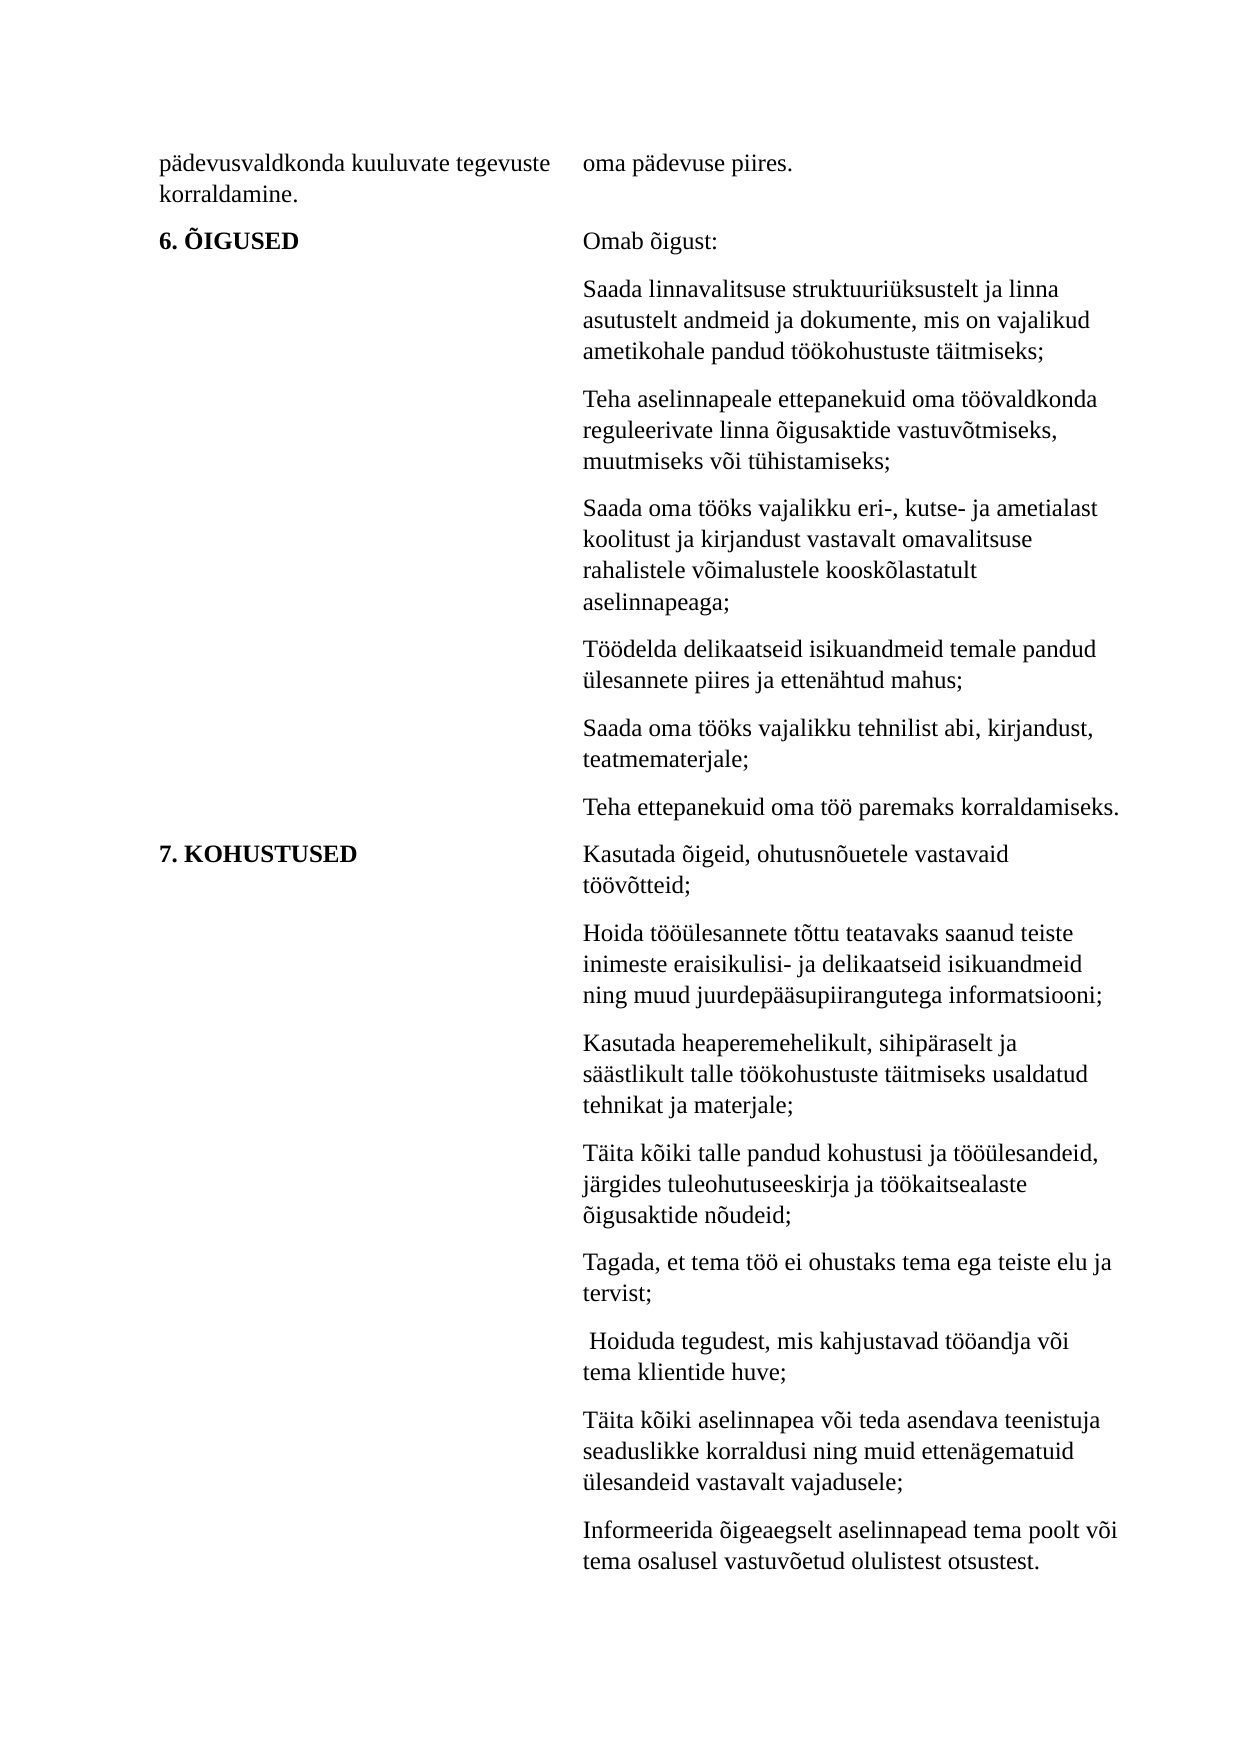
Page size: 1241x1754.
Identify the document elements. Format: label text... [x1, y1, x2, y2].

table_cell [571, 839, 1134, 1593]
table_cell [148, 148, 571, 226]
table_cell 6. ÕIGUSED [148, 226, 571, 839]
table_cell Omab õigust: Saada linnavalitsuse struktuuriüksustelt ja linna asutustelt andmeid ja dokumente, mis on vajalikud ametikohale pandud töökohustuste täitmiseks; Teha aselinnapeale ettepanekuid oma töövaldkonda reguleerivate linna õigusaktide vastuvõtmiseks, muutmiseks või tühistamiseks; Saada oma tööks vajalikku eri-, kutse- ja ametialast koolitust ja kirjandust vastavalt omavalitsuse rahalistele võimalustele kooskõlastatult aselinnapeaga; Töödelda delikaatseid isikuandmeid temale pandud ülesannete piires ja ettenähtud mahus; Saada oma tööks vajalikku tehnilist abi, kirjandust, teatmematerjale; Teha ettepanekuid oma töö paremaks korraldamiseks. [571, 226, 1134, 839]
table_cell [571, 148, 1134, 226]
table_cell 7. KOHUSTUSED [148, 839, 571, 1593]
